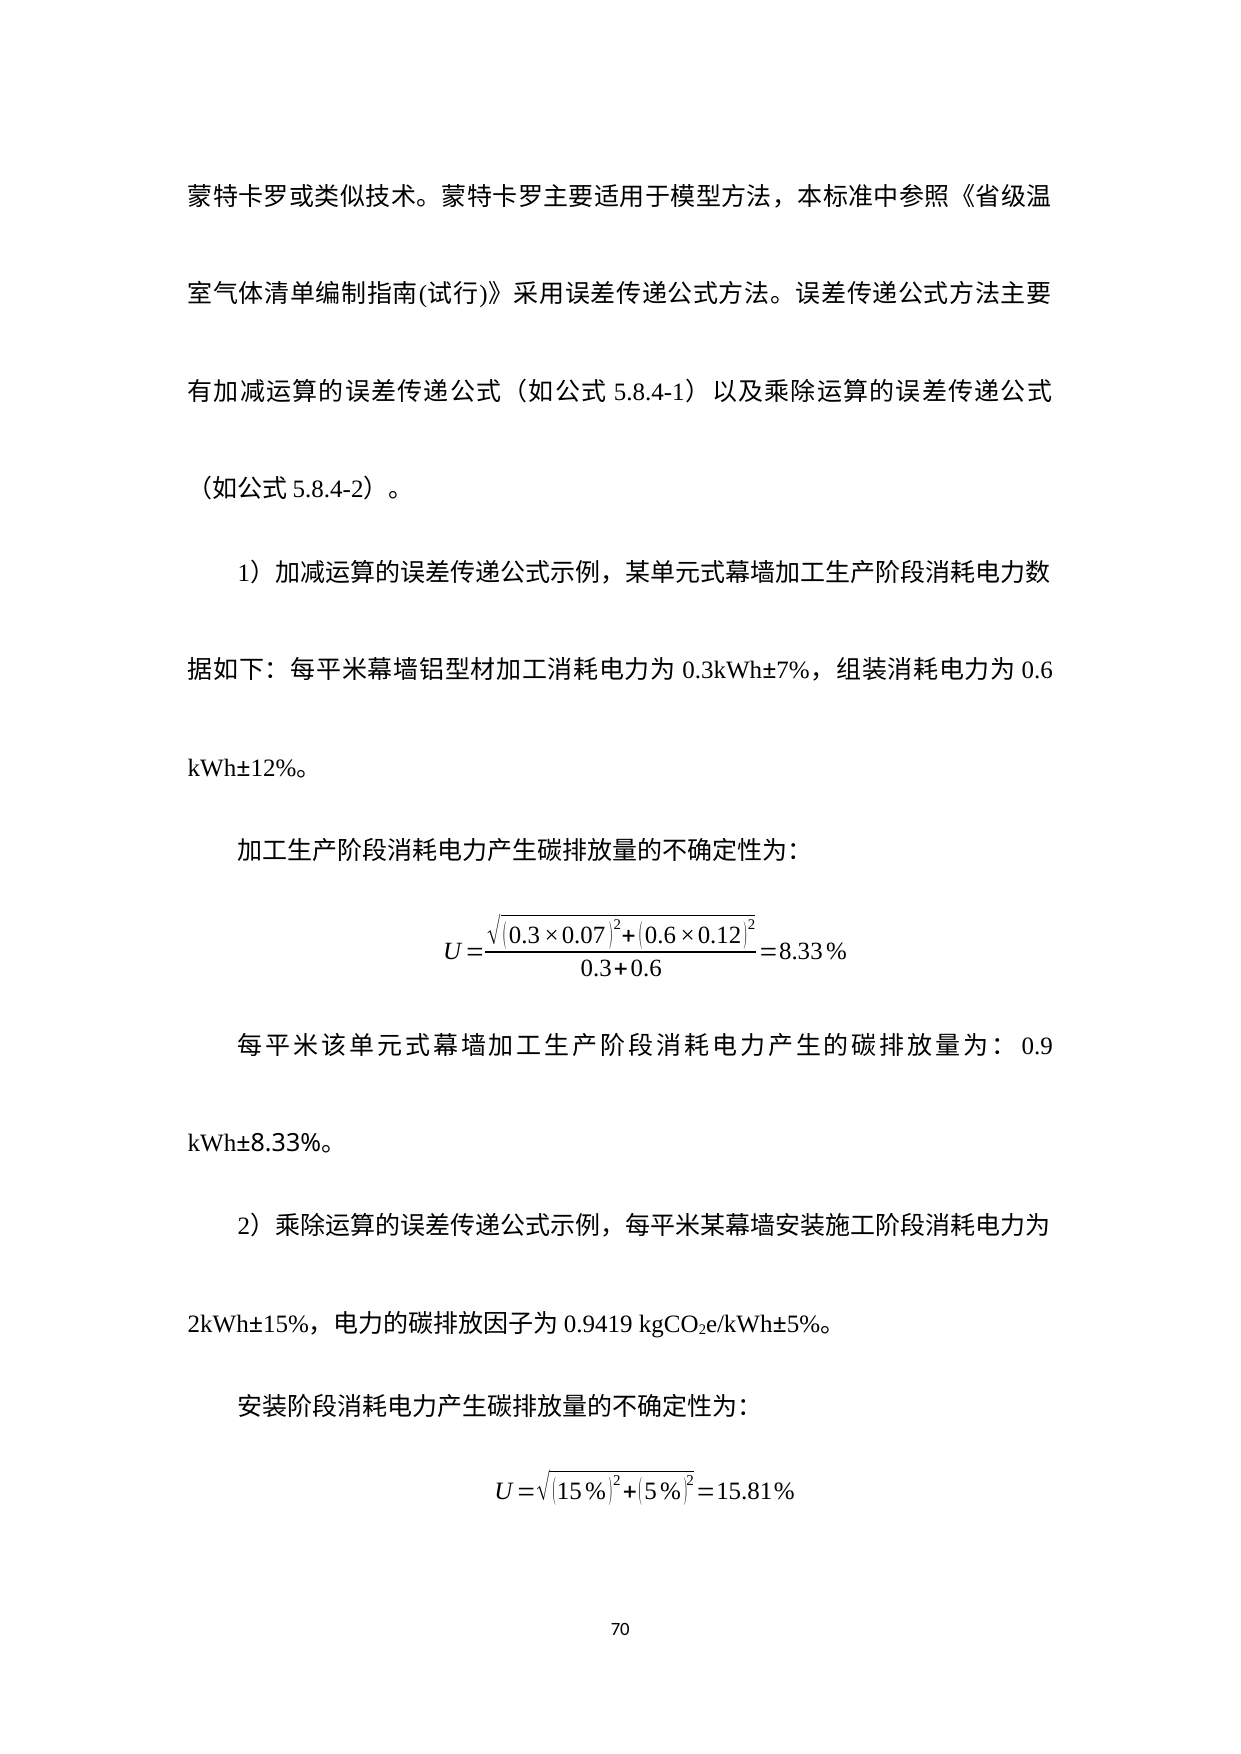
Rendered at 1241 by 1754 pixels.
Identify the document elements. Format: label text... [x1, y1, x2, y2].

text 2）乘除运算的误差传递公式示例，每平米某幕墙安装施工阶段消耗电力为2kWh±15%，电力的碳排放因子为0.9419 kgCO2e/kWh±5%。 [187, 1191, 1053, 1354]
text 每平米该单元式幕墙加工生产阶段消耗电力产生的碳排放量为：0.9 kWh±8.33%。 [187, 1011, 1053, 1173]
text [187, 162, 1053, 519]
text 1）加减运算的误差传递公式示例，某单元式幕墙加工生产阶段消耗电力数据如下：每平米幕墙铝型材加工消耗电力为0.3kWh±7%，组装消耗电力为0.6 kWh±12%。 [187, 538, 1053, 798]
text 安装阶段消耗电力产生碳排放量的不确定性为： [187, 1372, 1053, 1437]
text 加工生产阶段消耗电力产生碳排放量的不确定性为： [187, 816, 1053, 881]
